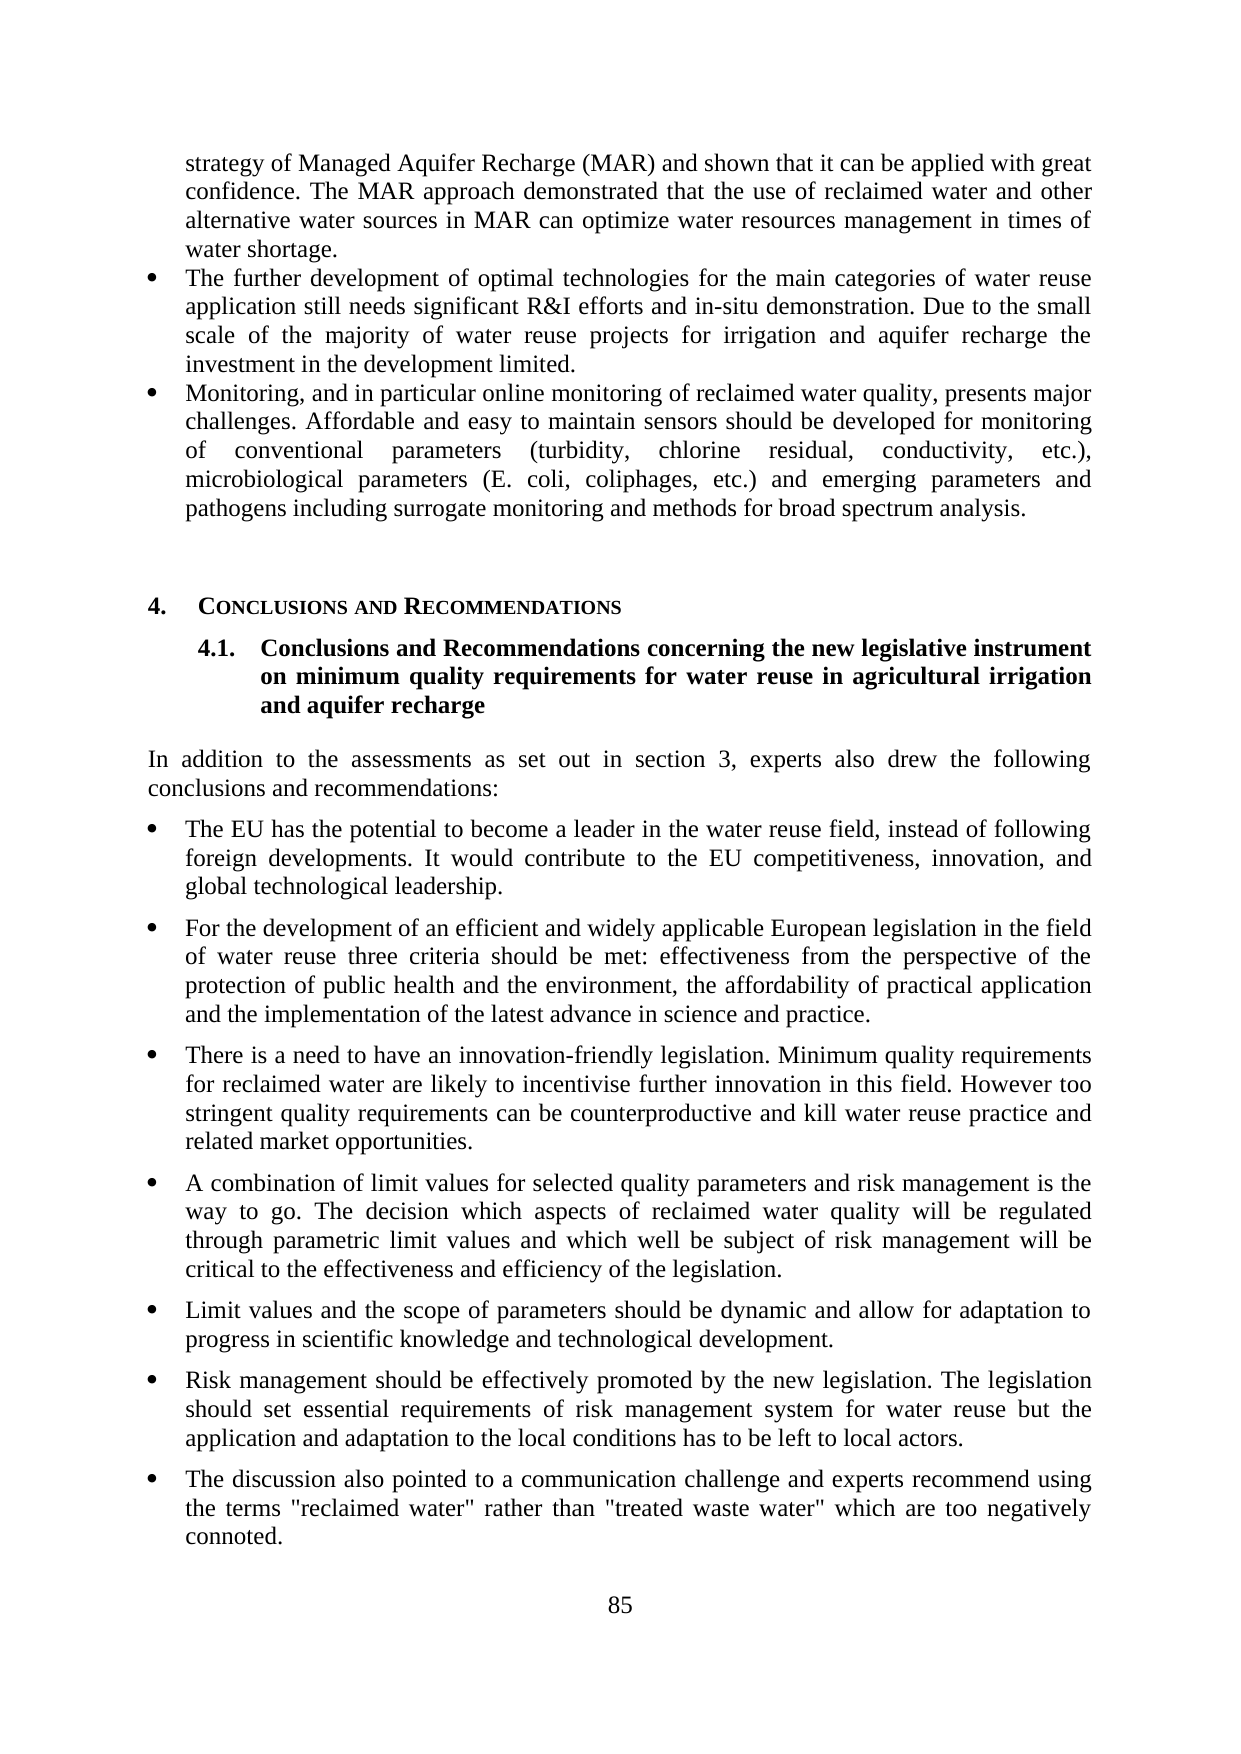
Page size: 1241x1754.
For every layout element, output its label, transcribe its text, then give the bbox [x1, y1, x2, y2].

list The EU has the potential to become a leader in the water reuse field, instead of following foreign developments. It would contribute to the EU competitiveness, innovation, and global technological leadership. [148, 814, 1093, 900]
list For the development of an efficient and widely applicable European legislation in the field of water reuse three criteria should be met: effectiveness from the perspective of the protection of public health and the environment, the affordability of practical application and the implementation of the latest advance in science and practice. [148, 913, 1093, 1028]
list Monitoring, and in particular online monitoring of reclaimed water quality, presents major challenges. Affordable and easy to maintain sensors should be developed for monitoring of conventional parameters (turbidity, chlorine residual, conductivity, etc.), microbiological parameters (E. coli, coliphages, etc.) and emerging parameters and pathogens including surrogate monitoring and methods for broad spectrum analysis. [148, 378, 1093, 521]
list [148, 148, 1093, 263]
list Limit values and the scope of parameters should be dynamic and allow for adaptation to progress in scientific knowledge and technological development. [148, 1295, 1093, 1353]
text In addition to the assessments as set out in section 3, experts also drew the following conclusions and recommendations: [148, 744, 1093, 801]
list Conclusions and Recommendations [148, 591, 1093, 620]
list Conclusions and Recommendations concerning the new legislative instrument on minimum quality requirements for water reuse in agricultural irrigation and aquifer recharge [198, 633, 1093, 719]
list A combination of limit values for selected quality parameters and risk management is the way to go. The decision which aspects of reclaimed water quality will be regulated through parametric limit values and which well be subject of risk management will be critical to the effectiveness and efficiency of the legislation. [148, 1168, 1093, 1283]
list There is a need to have an innovation-friendly legislation. Minimum quality requirements for reclaimed water are likely to incentivise further innovation in this field. However too stringent quality requirements can be counterproductive and kill water reuse practice and related market opportunities. [148, 1040, 1093, 1155]
list The discussion also pointed to a communication challenge and experts recommend using the terms "reclaimed water" rather than "treated waste water" which are too negatively connoted. [148, 1464, 1093, 1550]
list Risk management should be effectively promoted by the new legislation. The legislation should set essential requirements of risk management system for water reuse but the application and adaptation to the local conditions has to be left to local actors. [148, 1365, 1093, 1451]
list The further development of optimal technologies for the main categories of water reuse application still needs significant R&I efforts and in-situ demonstration. Due to the small scale of the majority of water reuse projects for irrigation and aquifer recharge the investment in the development limited. [148, 263, 1093, 378]
